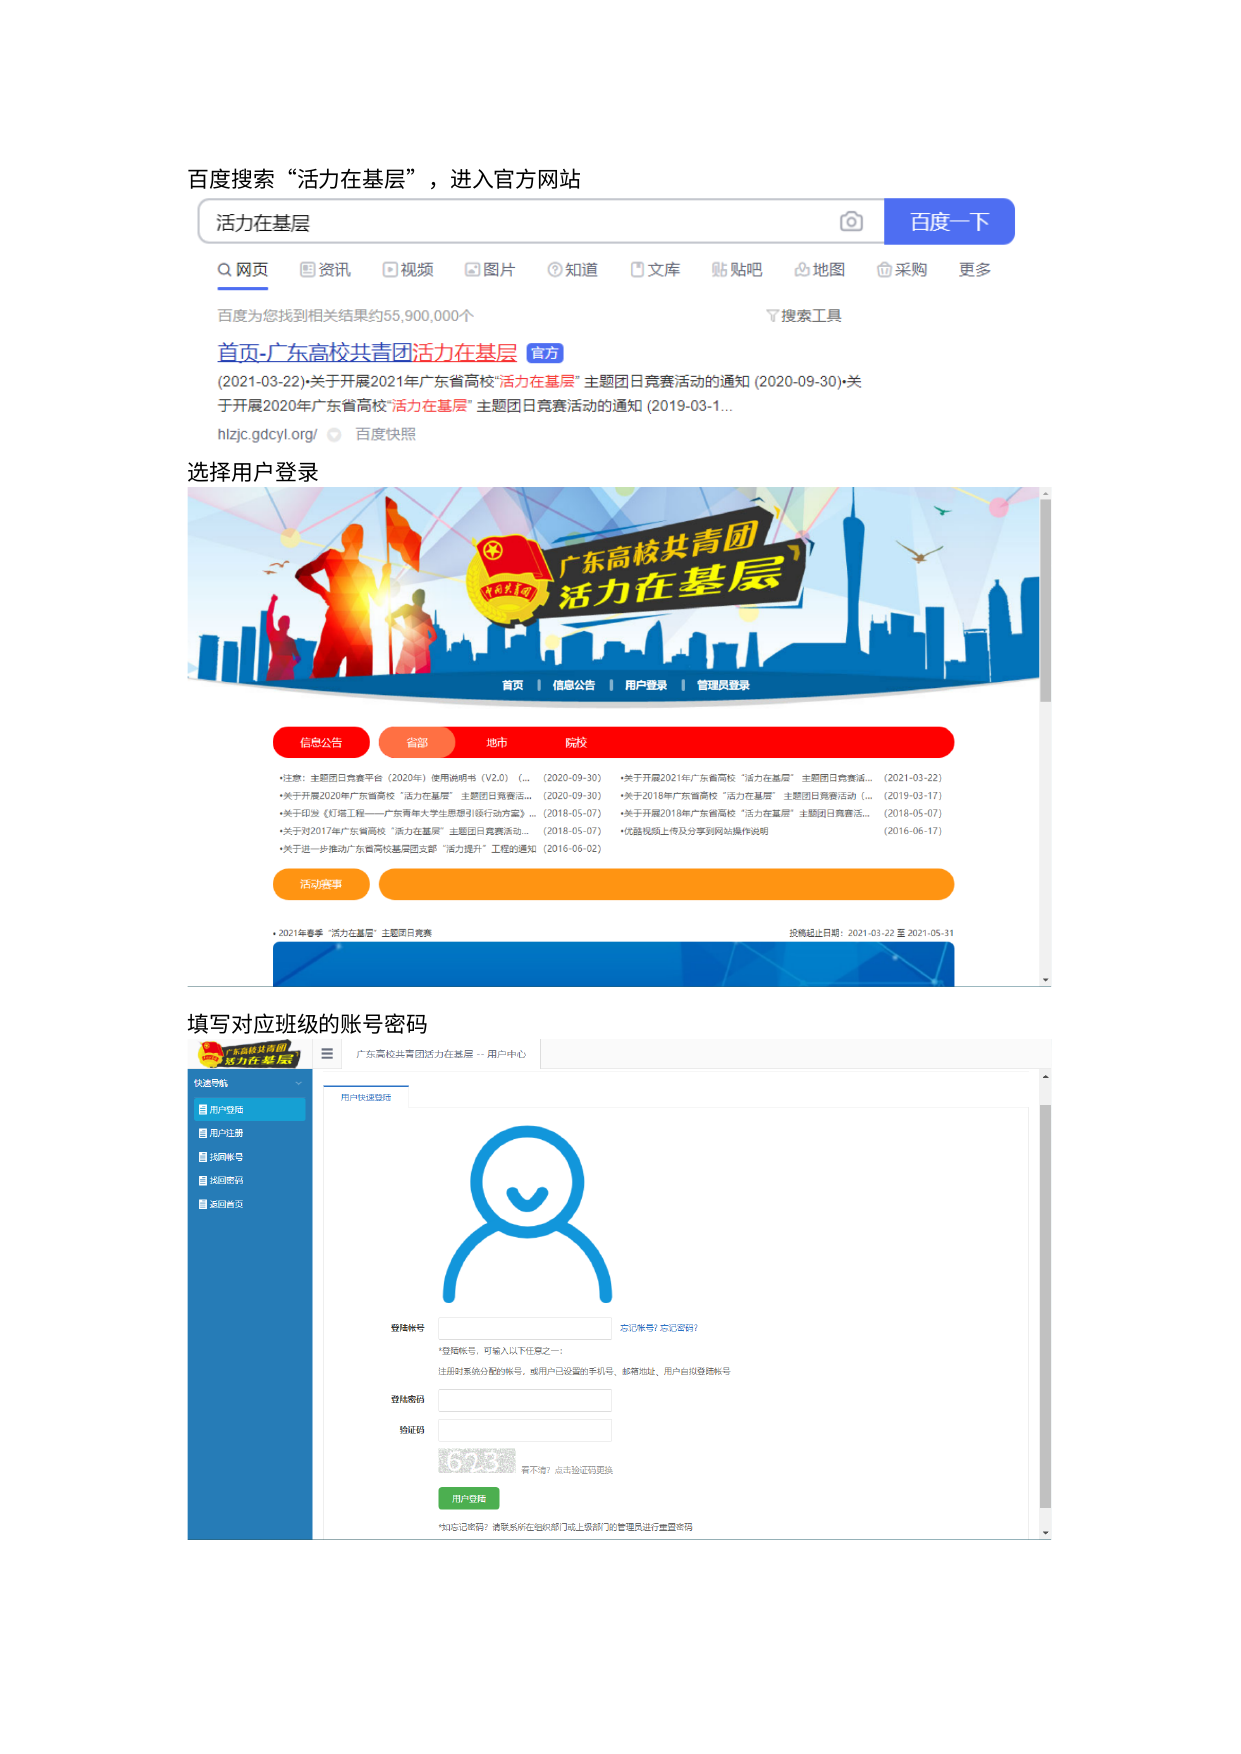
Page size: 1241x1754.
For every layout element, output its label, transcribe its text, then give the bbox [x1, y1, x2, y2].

picture [187, 194, 1053, 451]
text 百度搜索“活力在基层”，进入官方网站 [187, 162, 1053, 194]
picture [187, 1039, 1052, 1540]
text 填写对应班级的账号密码 [187, 1007, 1053, 1039]
text 选择用户登录 [187, 454, 1053, 487]
picture [187, 487, 1052, 987]
